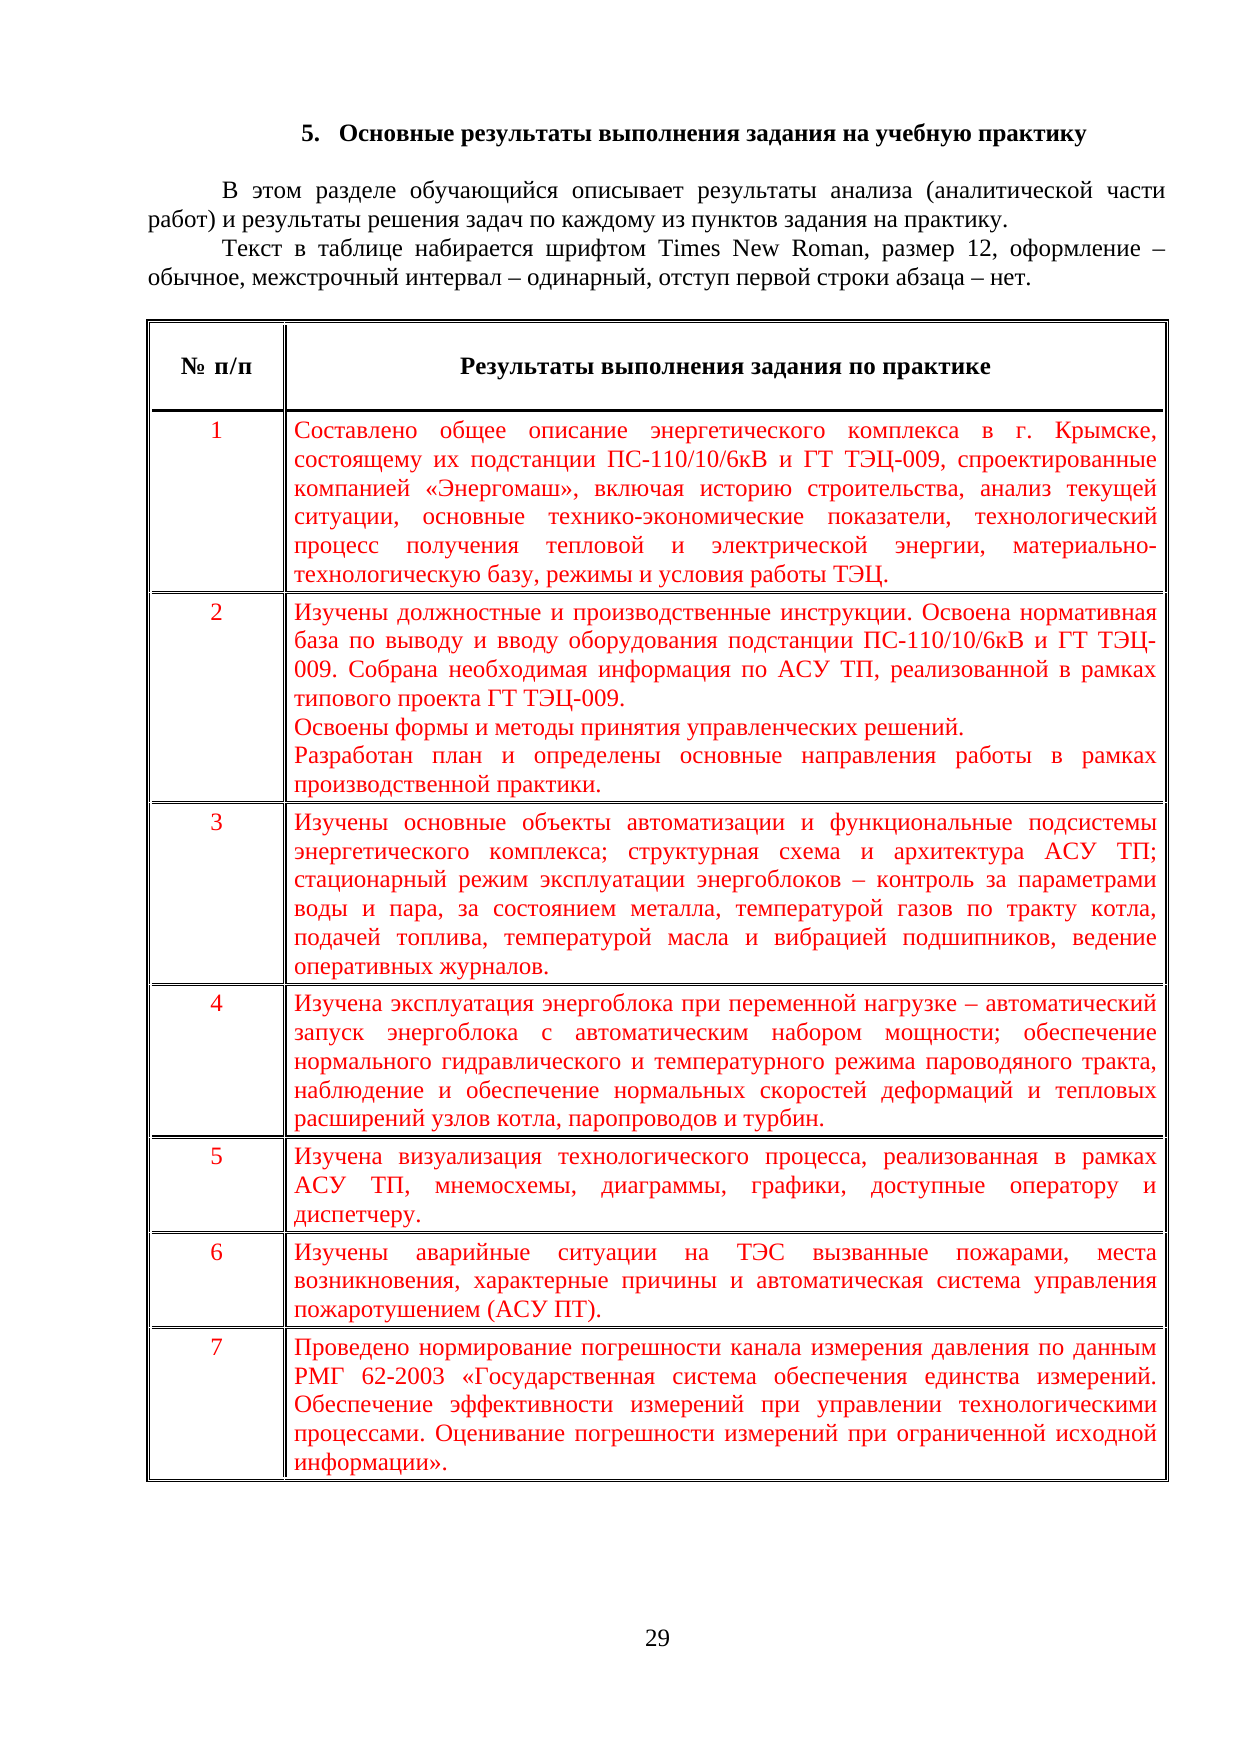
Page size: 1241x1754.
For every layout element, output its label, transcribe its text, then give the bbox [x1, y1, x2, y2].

table_cell 6 [148, 1231, 285, 1326]
table_cell Изучена визуализация технологического процесса, реализованная в рамках АСУ ТП, мнемосхемы, диаграммы, графики, доступные оператору и диспетчеру. [287, 1135, 1166, 1231]
table_cell 3 [148, 801, 285, 982]
table_cell Изучены аварийные ситуации на ТЭС вызванные пожарами, места возникновения, характерные причины и автоматическая система управления пожаротушением (АСУ ПТ). [285, 1231, 1167, 1326]
table_cell 5 [150, 1135, 283, 1231]
table_cell Изучена эксплуатация энергоблока при переменной нагрузке – автоматический запуск энергоблока с автоматическим набором мощности; обеспечение нормального гидравлического и температурного режима пароводяного тракта, наблюдение и обеспечение нормальных скоростей деформаций и тепловых расширений узлов котла, паропроводов и турбин. [287, 983, 1166, 1135]
text В этом разделе обучающийся описывает результаты анализа (аналитической части работ) и результаты решения задач по каждому из пунктов задания на практику. [148, 176, 1167, 233]
table_cell 1 [150, 409, 283, 591]
table_cell Изучены основные объекты автоматизации и функциональные подсистемы энергетического комплекса; структурная схема и архитектура АСУ ТП; стационарный режим эксплуатации энергоблоков – контроль за параметрами воды и пара, за состоянием металла, температурой газов по тракту котла, подачей топлива, температурой масла и вибрацией подшипников, ведение оперативных журналов. [285, 801, 1167, 982]
table_header № п/п [150, 321, 285, 409]
table_cell Проведено нормирование погрешности канала измерения давления по данным РМГ 62-2003 «Государственная система обеспечения единства измерений. Обеспечение эффективности измерений при управлении технологическими процессами. Оценивание погрешности измерений при ограниченной исходной информации». [285, 1326, 1167, 1479]
table_cell 2 [148, 591, 285, 801]
table_header Результаты выполнения задания по практике [285, 323, 1165, 409]
table_cell Составлено общее описание энергетического комплекса в г. Крымске, состоящему их подстанции ПС-110/10/6кВ и ГТ ТЭЦ-009, спроектированные компанией «Энергомаш», включая историю строительства, анализ текущей ситуации, основные технико-экономические показатели, технологический процесс получения тепловой и электрической энергии, материально-технологическую базу, режимы и условия работы ТЭЦ. [287, 409, 1165, 591]
table_cell Изучены должностные и производственные инструкции. Освоена нормативная база по выводу и вводу оборудования подстанции ПС-110/10/6кВ и ГТ ТЭЦ-009. Собрана необходимая информация по АСУ ТП, реализованной в рамках типового проекта ГТ ТЭЦ-009. Освоены формы и методы принятия управленческих решений. Разработан план и определены основные направления работы в рамках производственной практики. [285, 591, 1167, 801]
table_cell 7 [148, 1326, 285, 1479]
table_cell 4 [150, 983, 283, 1135]
list Основные результаты выполнения задания на учебную практику [222, 118, 1167, 147]
text Текст в таблице набирается шрифтом Times New Roman, размер 12, оформление – обычное, межстрочный интервал – одинарный, отступ первой строки абзаца – нет. [148, 233, 1167, 291]
